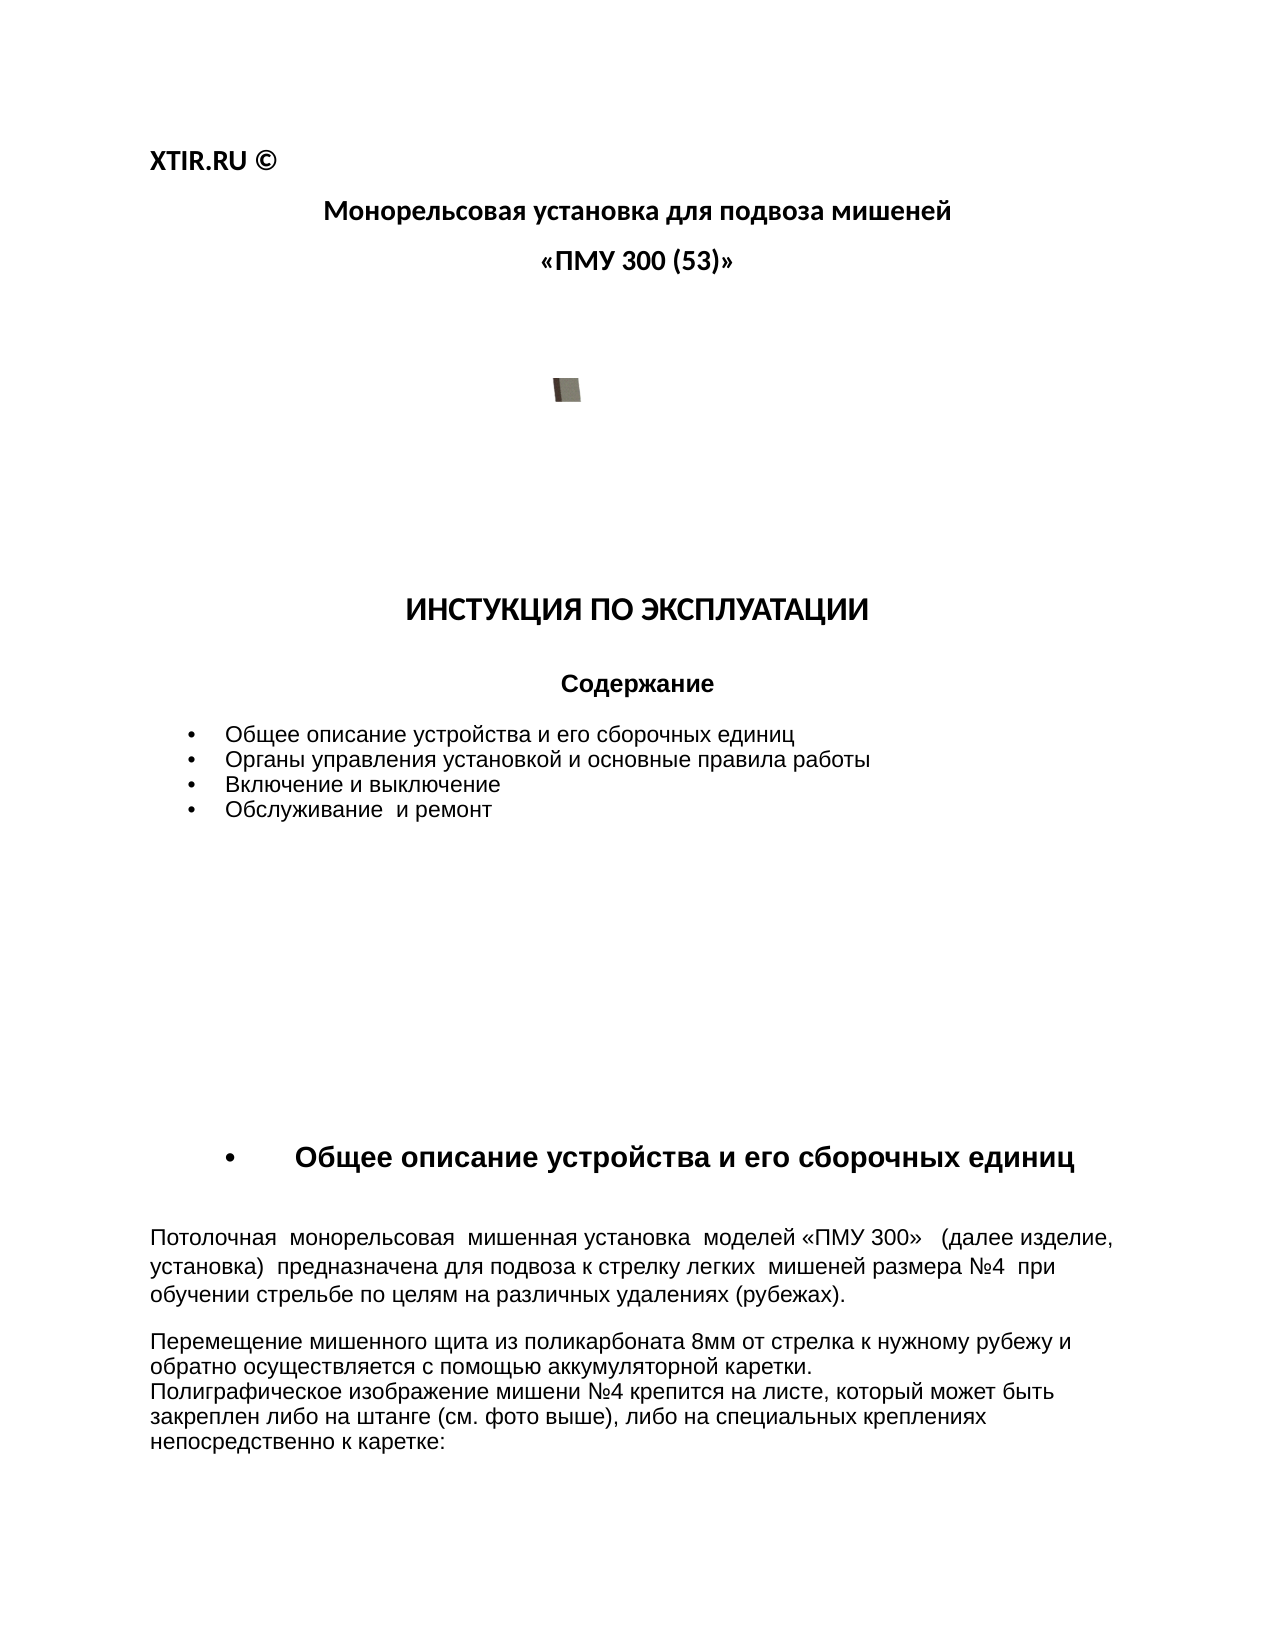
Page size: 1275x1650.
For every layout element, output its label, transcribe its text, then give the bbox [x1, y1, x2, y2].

list Обслуживание и ремонт [187, 797, 1125, 822]
text ИНСТУКЦИЯ ПО ЭКСПЛУАТАЦИИ [150, 598, 1125, 627]
text «ПМУ 300 (53)» [150, 250, 1125, 275]
text Потолочная монорельсовая мишенная установка моделей «ПМУ 300» (далее изделие, установка) предназначена для подвоза к стрелку легких мишеней размера №4 при обучении стрельбе по целям на различных удалениях (рубежах). [150, 1222, 1125, 1309]
text Монорельсовая установка для подвоза мишеней [150, 200, 1125, 225]
text XTIR.RU © [150, 150, 1125, 175]
text Содержание [150, 672, 1125, 697]
list Общее описание устройства и его сборочных единиц [187, 722, 1125, 747]
text Перемещение мишенного щита из поликарбоната 8мм от стрелка к нужному рубежу и обратно осуществляется с помощью аккумуляторной каретки. [150, 1329, 1125, 1379]
list Общее описание устройства и его сборочных единиц [225, 1147, 1125, 1172]
list Включение и выключение [187, 772, 1125, 797]
text Полиграфическое изображение мишени №4 крепится на листе, который может быть закреплен либо на штанге (см. фото выше), либо на специальных креплениях непосредственно к каретке: [150, 1379, 1125, 1454]
list Органы управления установкой и основные правила работы [187, 747, 1125, 772]
